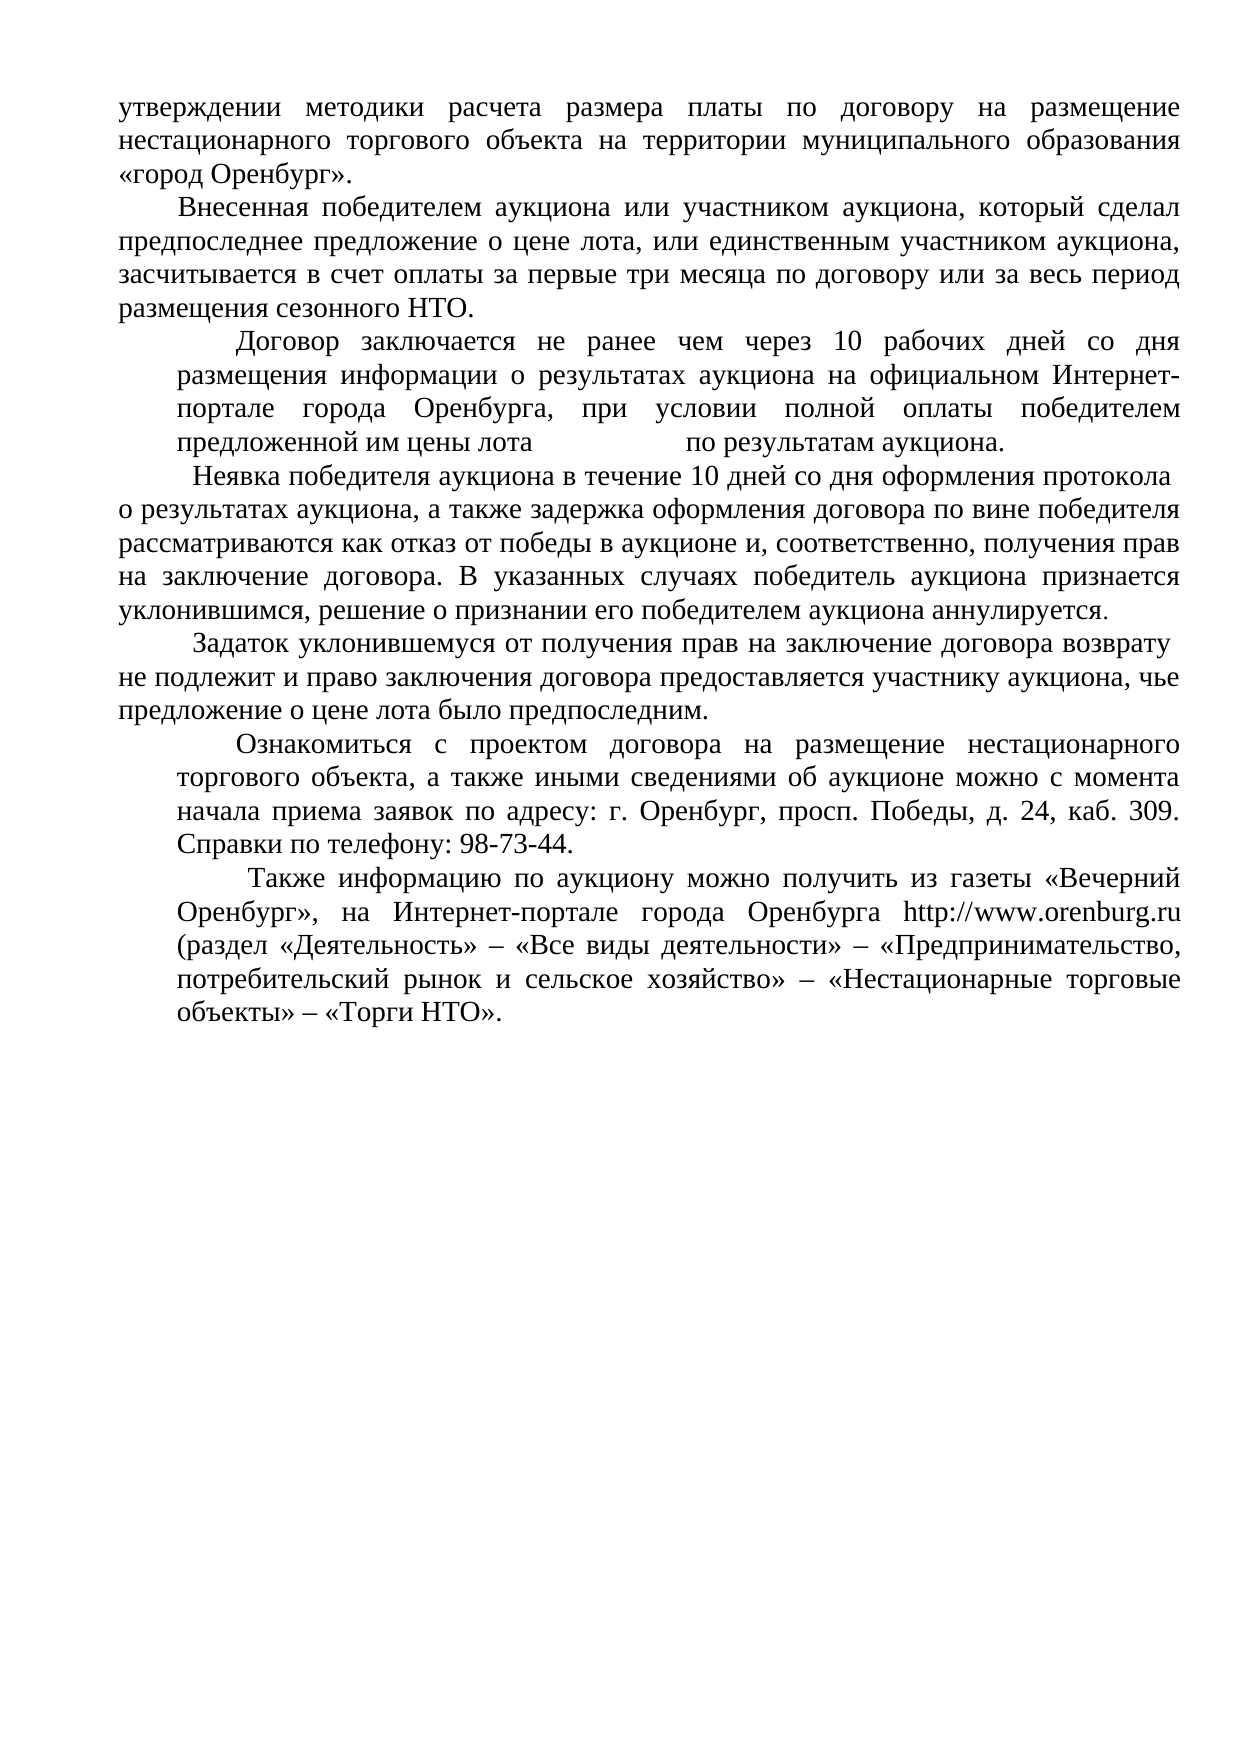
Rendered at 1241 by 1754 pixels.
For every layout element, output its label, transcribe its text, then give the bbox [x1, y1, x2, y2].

text Задаток уклонившемуся от получения прав на заключение договора возврату не подлежит и право заключения договора предоставляется участнику аукциона, чье предложение о цене лота было предпоследним. [118, 625, 1181, 726]
text Неявка победителя аукциона в течение 10 дней со дня оформления протокола о результатах аукциона, а также задержка оформления договора по вине победителя рассматриваются как отказ от победы в аукционе и, соответственно, получения прав на заключение договора. В указанных случаях победитель аукциона признается уклонившимся, решение о признании его победителем аукциона аннулируется. [118, 458, 1181, 625]
text Ознакомиться с проектом договора на размещение нестационарного торгового объекта, а также иными сведениями об аукционе можно с момента начала приема заявок по адресу: г. Оренбург, просп. Победы, д. 24, каб. 309. Справки по телефону: 98-73-44. [177, 726, 1181, 860]
text Также информацию по аукциону можно получить из газеты «Вечерний Оренбург», на Интернет-портале города Оренбурга http://www.orenburg.ru (раздел «Деятельность» – «Все виды деятельности» – «Предпринимательство, потребительский рынок и сельское хозяйство» – «Нестационарные торговые объекты» – «Торги НТО». [177, 860, 1181, 1028]
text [118, 89, 1181, 189]
text Договор заключается не ранее чем через 10 рабочих дней со дня размещения информации о результатах аукциона на официальном Интернет-портале города Оренбурга, при условии полной оплаты победителем предложенной им цены лота по результатам аукциона. [177, 323, 1181, 458]
text Внесенная победителем аукциона или участником аукциона, который сделал предпоследнее предложение о цене лота, или единственным участником аукциона, засчитывается в счет оплаты за первые три месяца по договору или за весь период размещения сезонного НТО. [118, 189, 1181, 323]
